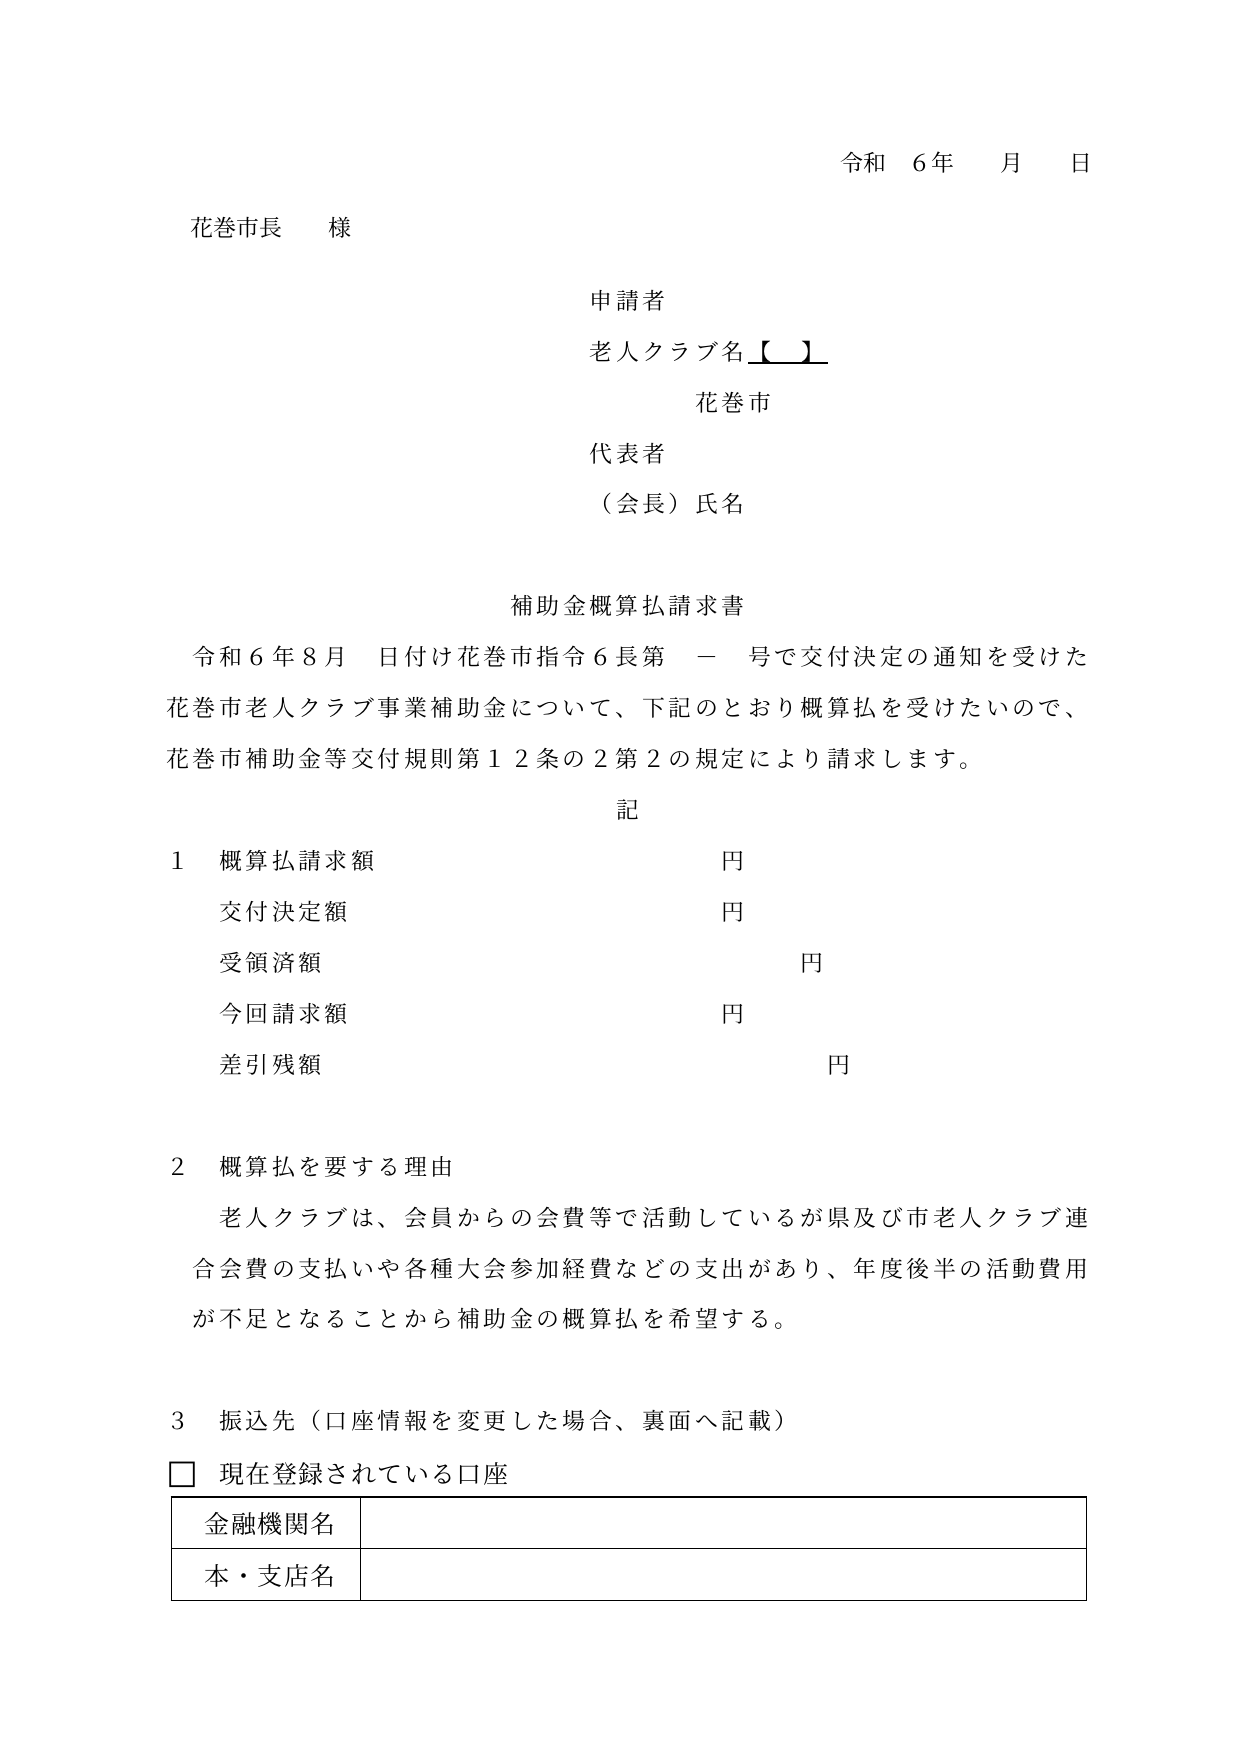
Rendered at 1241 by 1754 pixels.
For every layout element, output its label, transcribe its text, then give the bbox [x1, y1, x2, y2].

text 老人クラブは、会員からの会費等で活動しているが県及び市老人クラブ連合会費の支払いや各種大会参加経費などの支出があり、年度後半の活動費用が不足となることから補助金の概算払を希望する。 [166, 1191, 1092, 1343]
text 差引残額 円 [166, 1038, 1092, 1089]
text 令和 ６年 月 日 [166, 146, 1092, 178]
text 令和６年８月 日付け花巻市指令６長第 － 号で交付決定の通知を受けた花巻市老人クラブ事業補助金について、下記のとおり概算払を受けたいので、花巻市補助金等交付規則第１２条の２第２の規定により請求します。 [166, 630, 1092, 783]
text １ 概算払請求額 円 [166, 834, 1092, 885]
table_cell 本・支店名 [172, 1549, 360, 1600]
text □現在登録されている口座 [166, 1445, 1092, 1496]
text 補助金概算払請求書 [166, 579, 1092, 630]
table_header [361, 1498, 1086, 1548]
table_header 金融機関名 [172, 1498, 360, 1548]
text 花巻市 [166, 376, 1092, 427]
text 申請者 [166, 274, 1092, 325]
text 記 [166, 783, 1092, 834]
text 交付決定額 円 [166, 885, 1092, 936]
text ２ 概算払を要する理由 [166, 1140, 1092, 1191]
text ３ 振込先（口座情報を変更した場合、裏面へ記載） [166, 1394, 1092, 1445]
text 花巻市長 様 [166, 210, 1092, 243]
text 今回請求額 円 [166, 987, 1092, 1038]
text 老人クラブ名【 】 [166, 325, 1092, 376]
text 代表者 [166, 427, 1092, 478]
text 受領済額 円 [166, 936, 1092, 987]
text （会長）氏名 [166, 478, 1092, 528]
table_cell [361, 1549, 1086, 1600]
